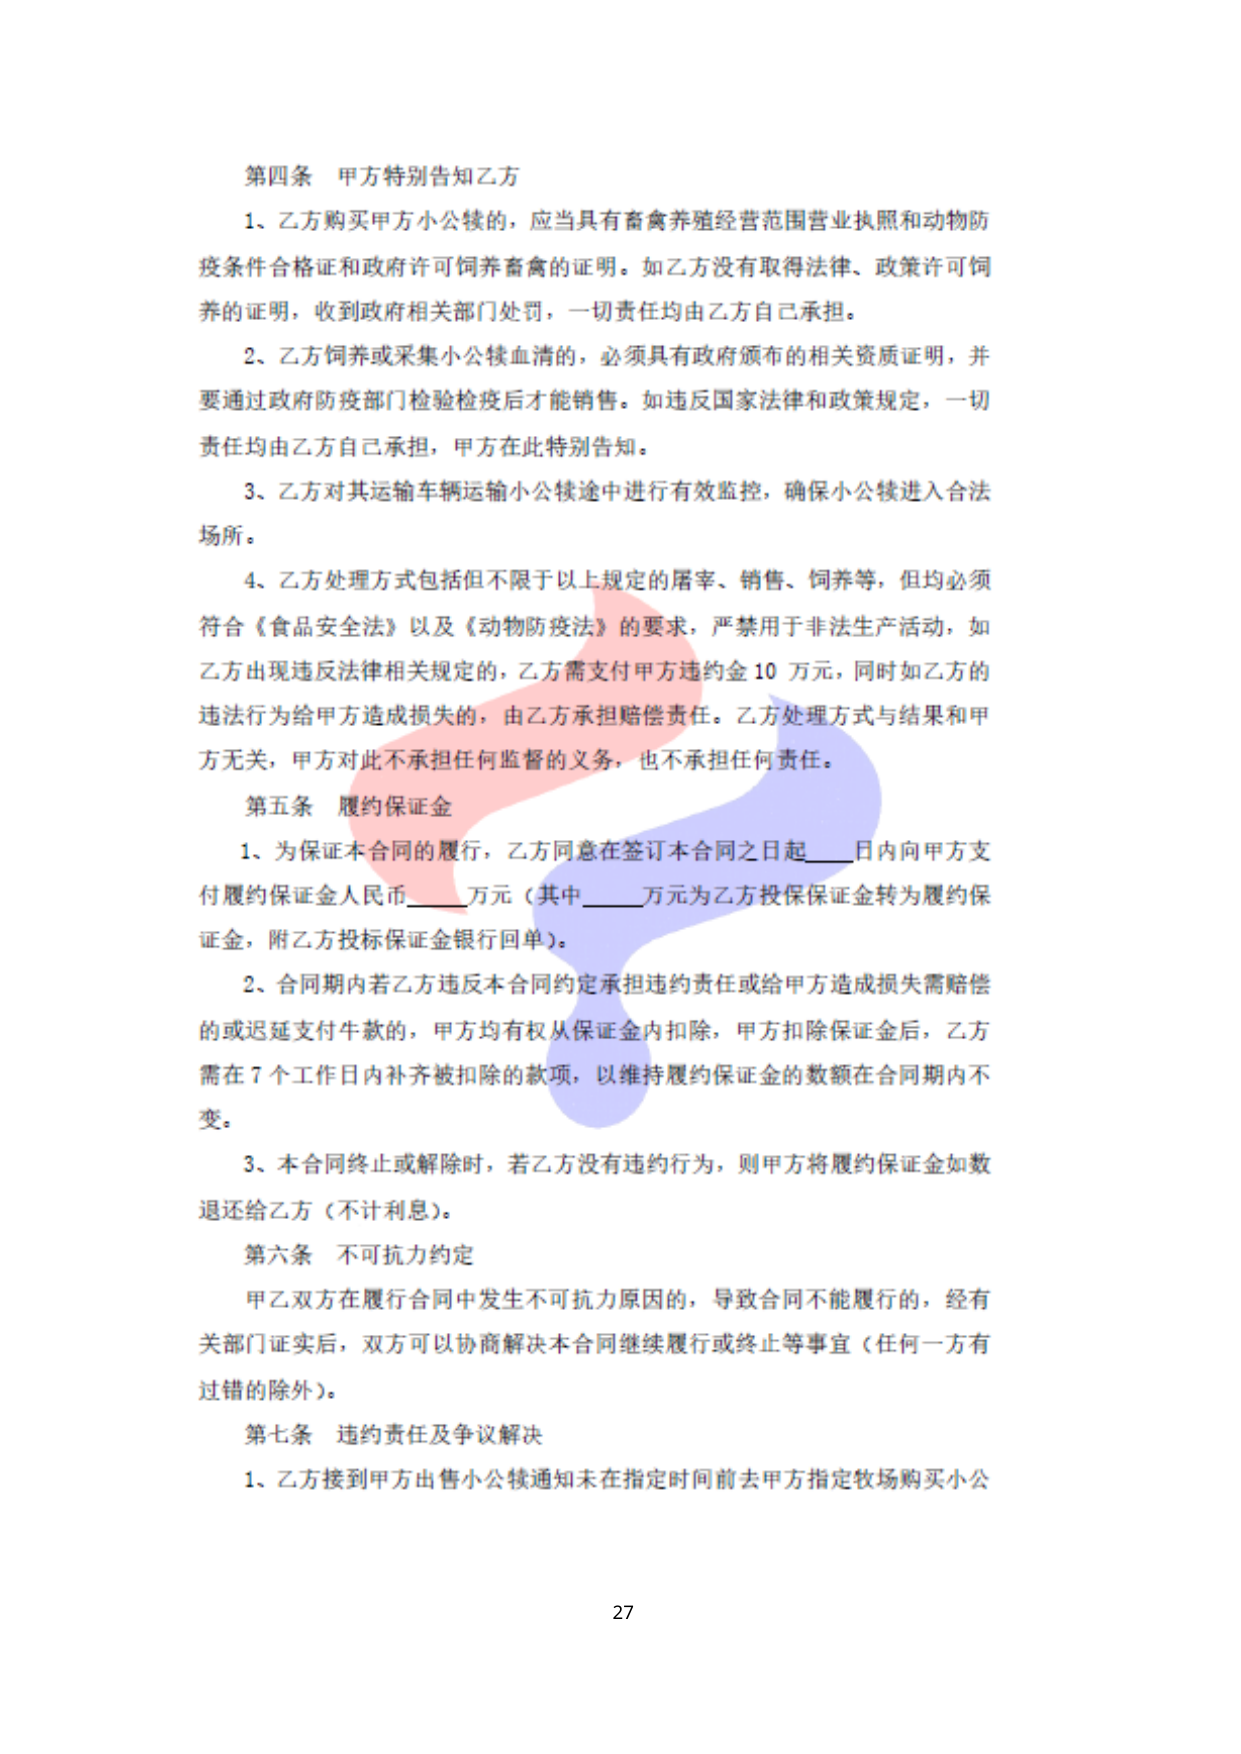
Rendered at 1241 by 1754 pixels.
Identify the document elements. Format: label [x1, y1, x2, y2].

picture [159, 134, 1056, 1530]
